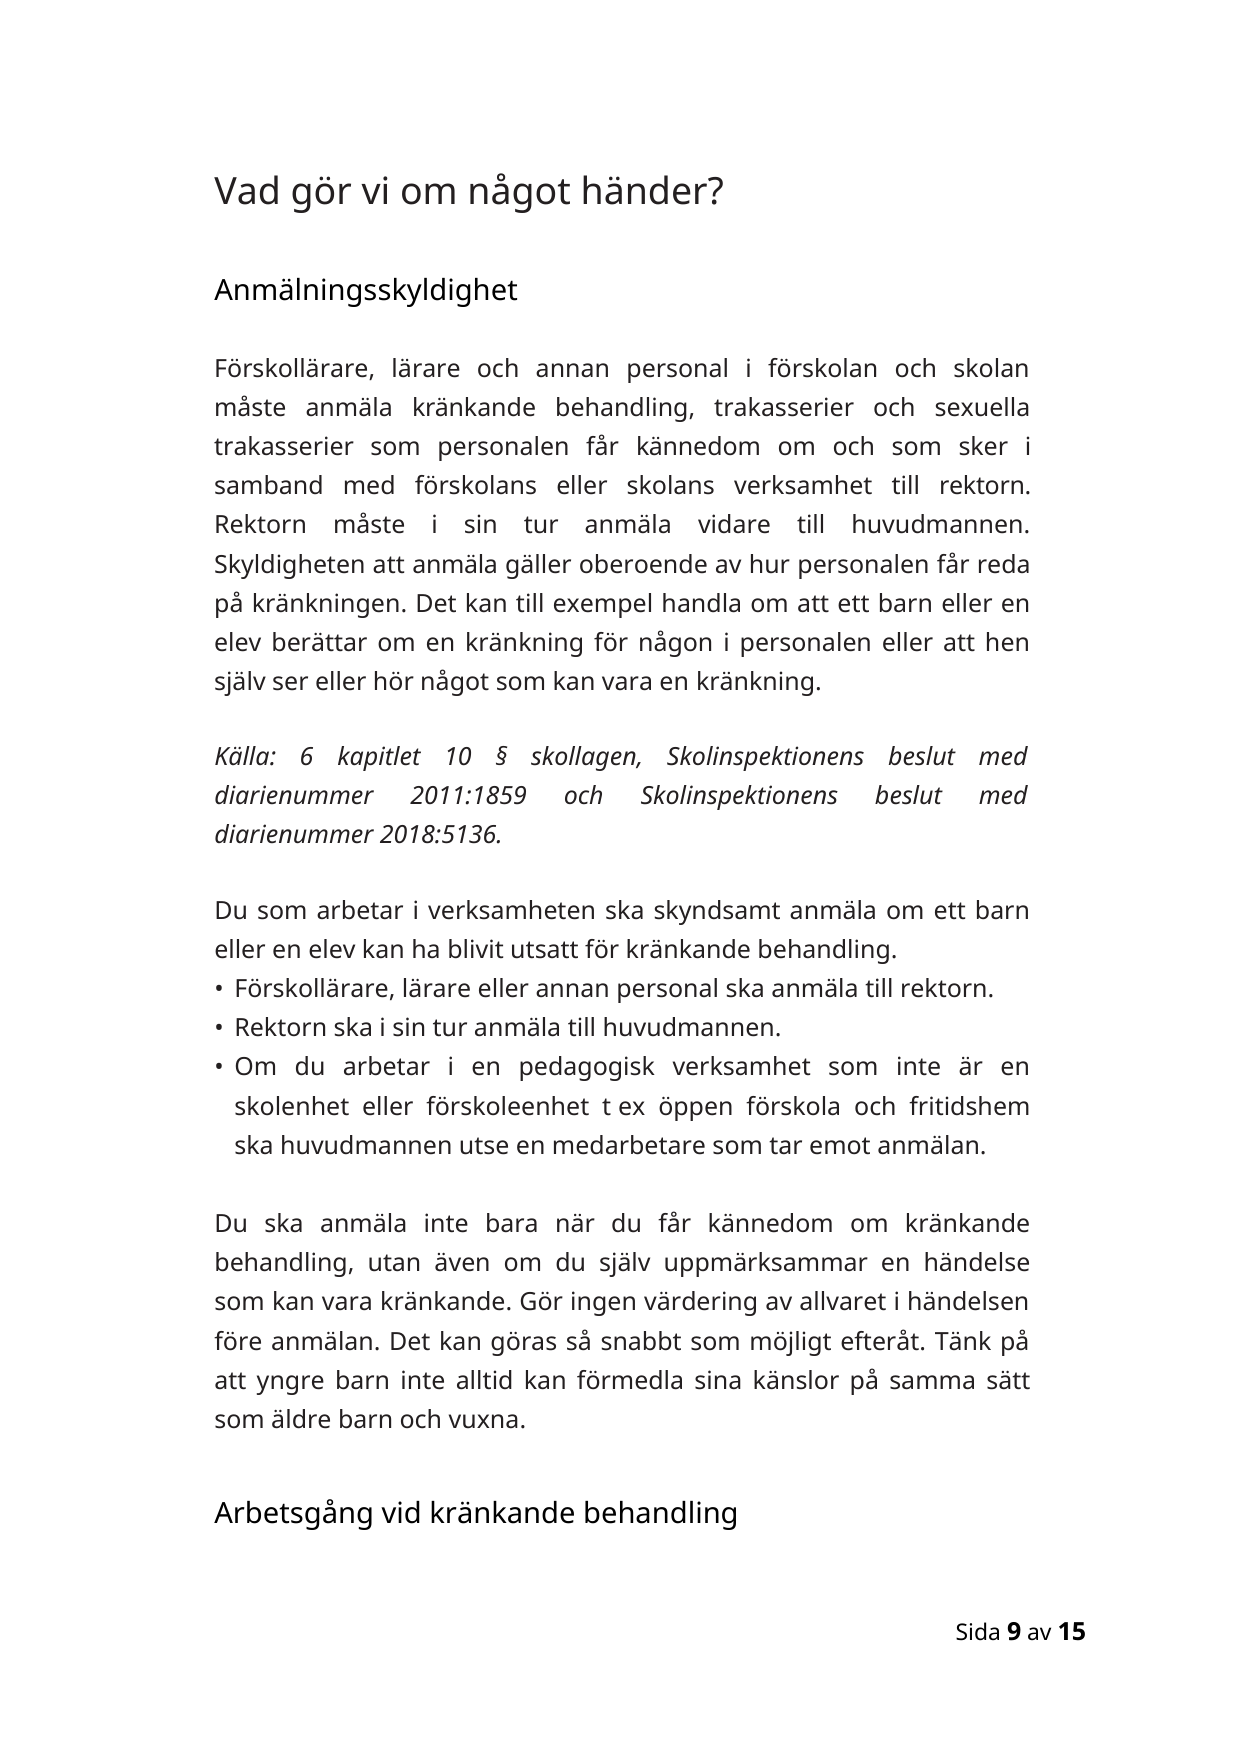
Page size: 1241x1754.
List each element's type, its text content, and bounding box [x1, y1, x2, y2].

subtitle Anmälningsskyldighet [214, 269, 1086, 308]
subtitle Arbetsgång vid kränkande behandling [214, 1493, 1086, 1532]
text Förskollärare, lärare och annan personal i förskolan och skolan måste anmäla kränkande behandling, trakasserier och sexuella trakasserier som personalen får kännedom om och som sker i samband med förskolans eller skolans verksamhet till rektorn. Rektorn måste i sin tur anmäla vidare till huvudmannen. Skyldigheten att anmäla gäller oberoende av hur personalen får reda på kränkningen. Det kan till exempel handla om att ett barn eller en elev berättar om en kränkning för någon i personalen eller att hen själv ser eller hör något som kan vara en kränkning. [214, 350, 1031, 698]
list Förskollärare, lärare eller annan personal ska anmäla till rektorn. [214, 971, 1031, 1005]
subtitle Vad gör vi om något händer? [214, 164, 1086, 216]
list Rektorn ska i sin tur anmäla till huvudmannen. [214, 1010, 1031, 1044]
text Du som arbetar i verksamheten ska skyndsamt anmäla om ett barn eller en elev kan ha blivit utsatt för kränkande behandling. [214, 892, 1031, 966]
list Om du arbetar i en pedagogisk verksamhet som inte är en skolenhet eller förskoleenhet t ex öppen förskola och fritidshem ska huvudmannen utse en medarbetare som tar emot anmälan. [214, 1049, 1031, 1161]
text Du ska anmäla inte bara när du får kännedom om kränkande behandling, utan även om du själv uppmärksammar en händelse som kan vara kränkande. Gör ingen värdering av allvaret i händelsen före anmälan. Det kan göras så snabbt som möjligt efteråt. Tänk på att yngre barn inte alltid kan förmedla sina känslor på samma sätt som äldre barn och vuxna. [214, 1206, 1031, 1436]
text Källa: 6 kapitlet 10 § skollagen, Skolinspektionens beslut med diarienummer 2011:1859 och Skolinspektionens beslut med diarienummer 2018:5136. [214, 739, 1031, 851]
